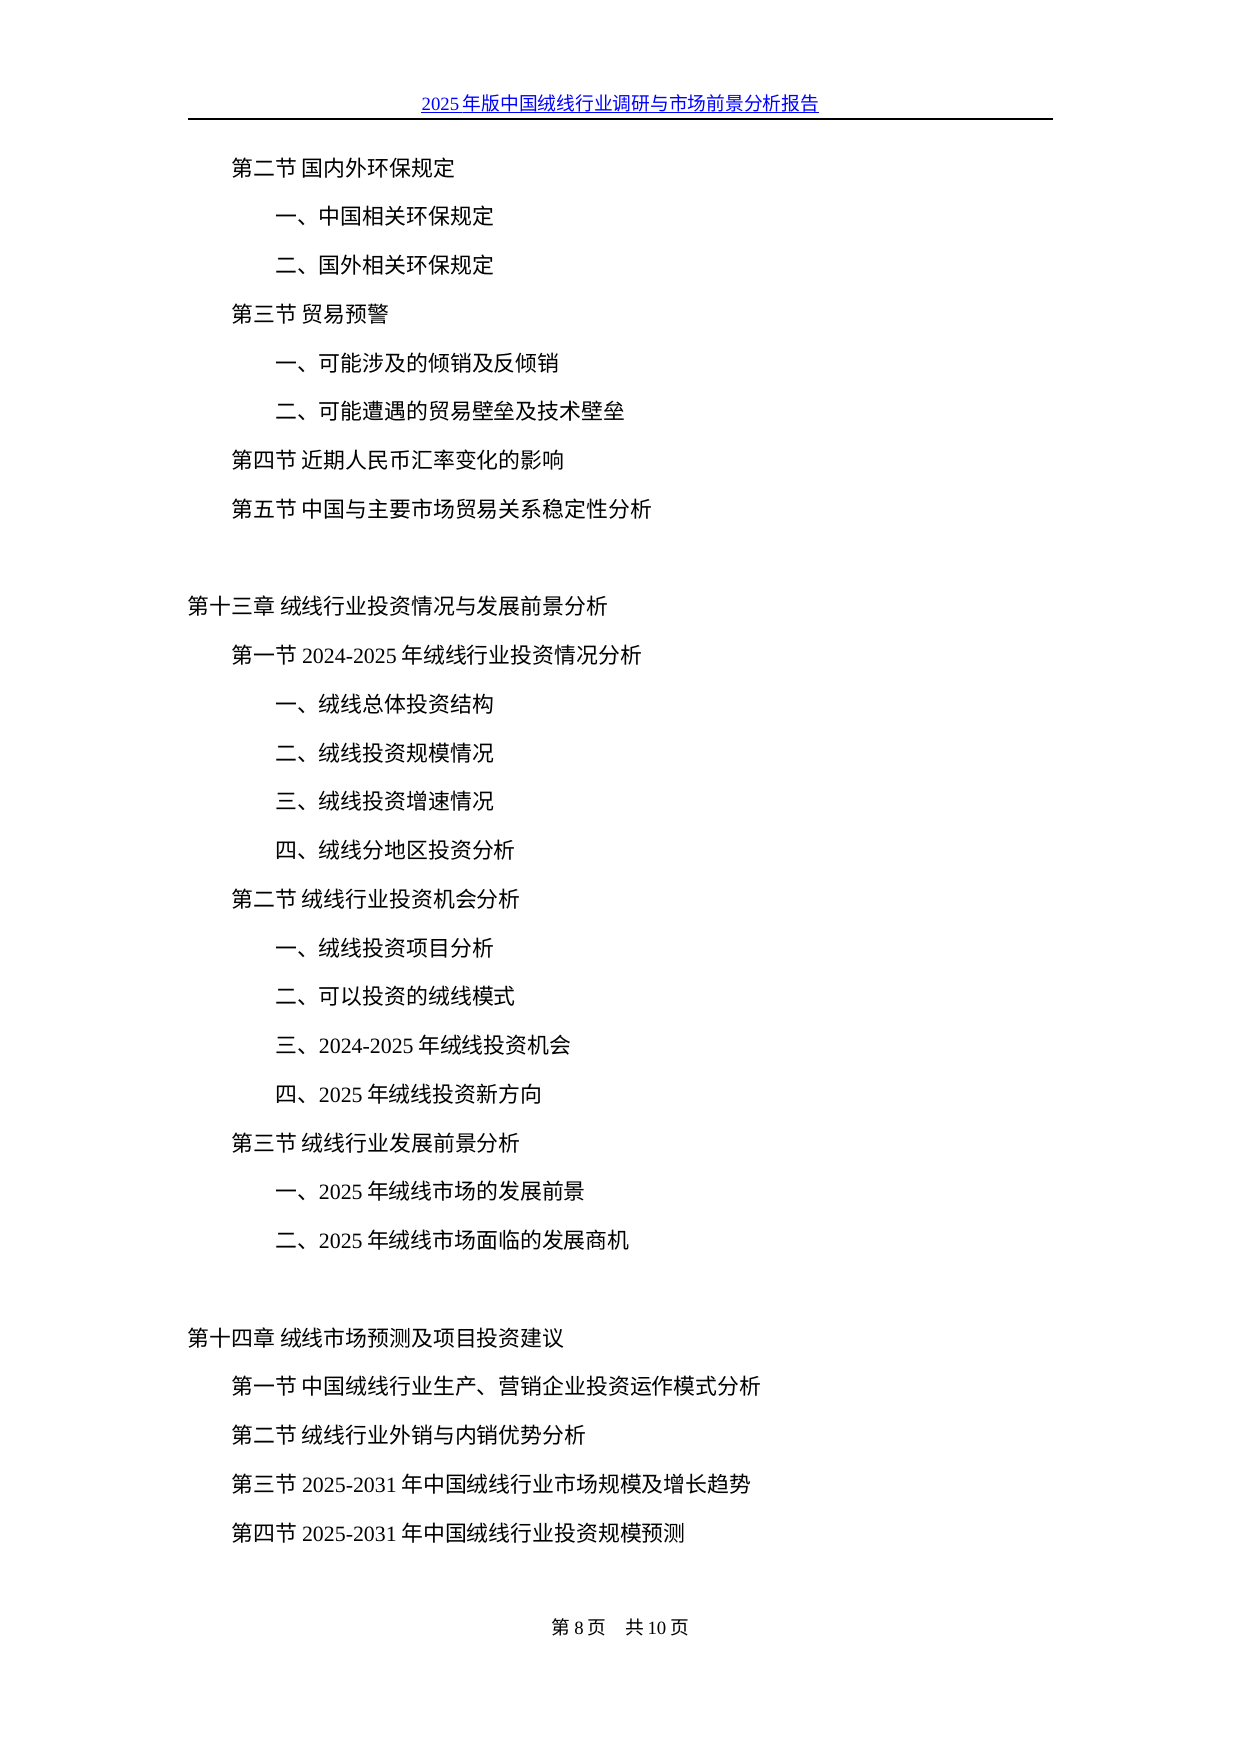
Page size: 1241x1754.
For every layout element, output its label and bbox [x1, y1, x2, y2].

text [187, 150, 1053, 1548]
